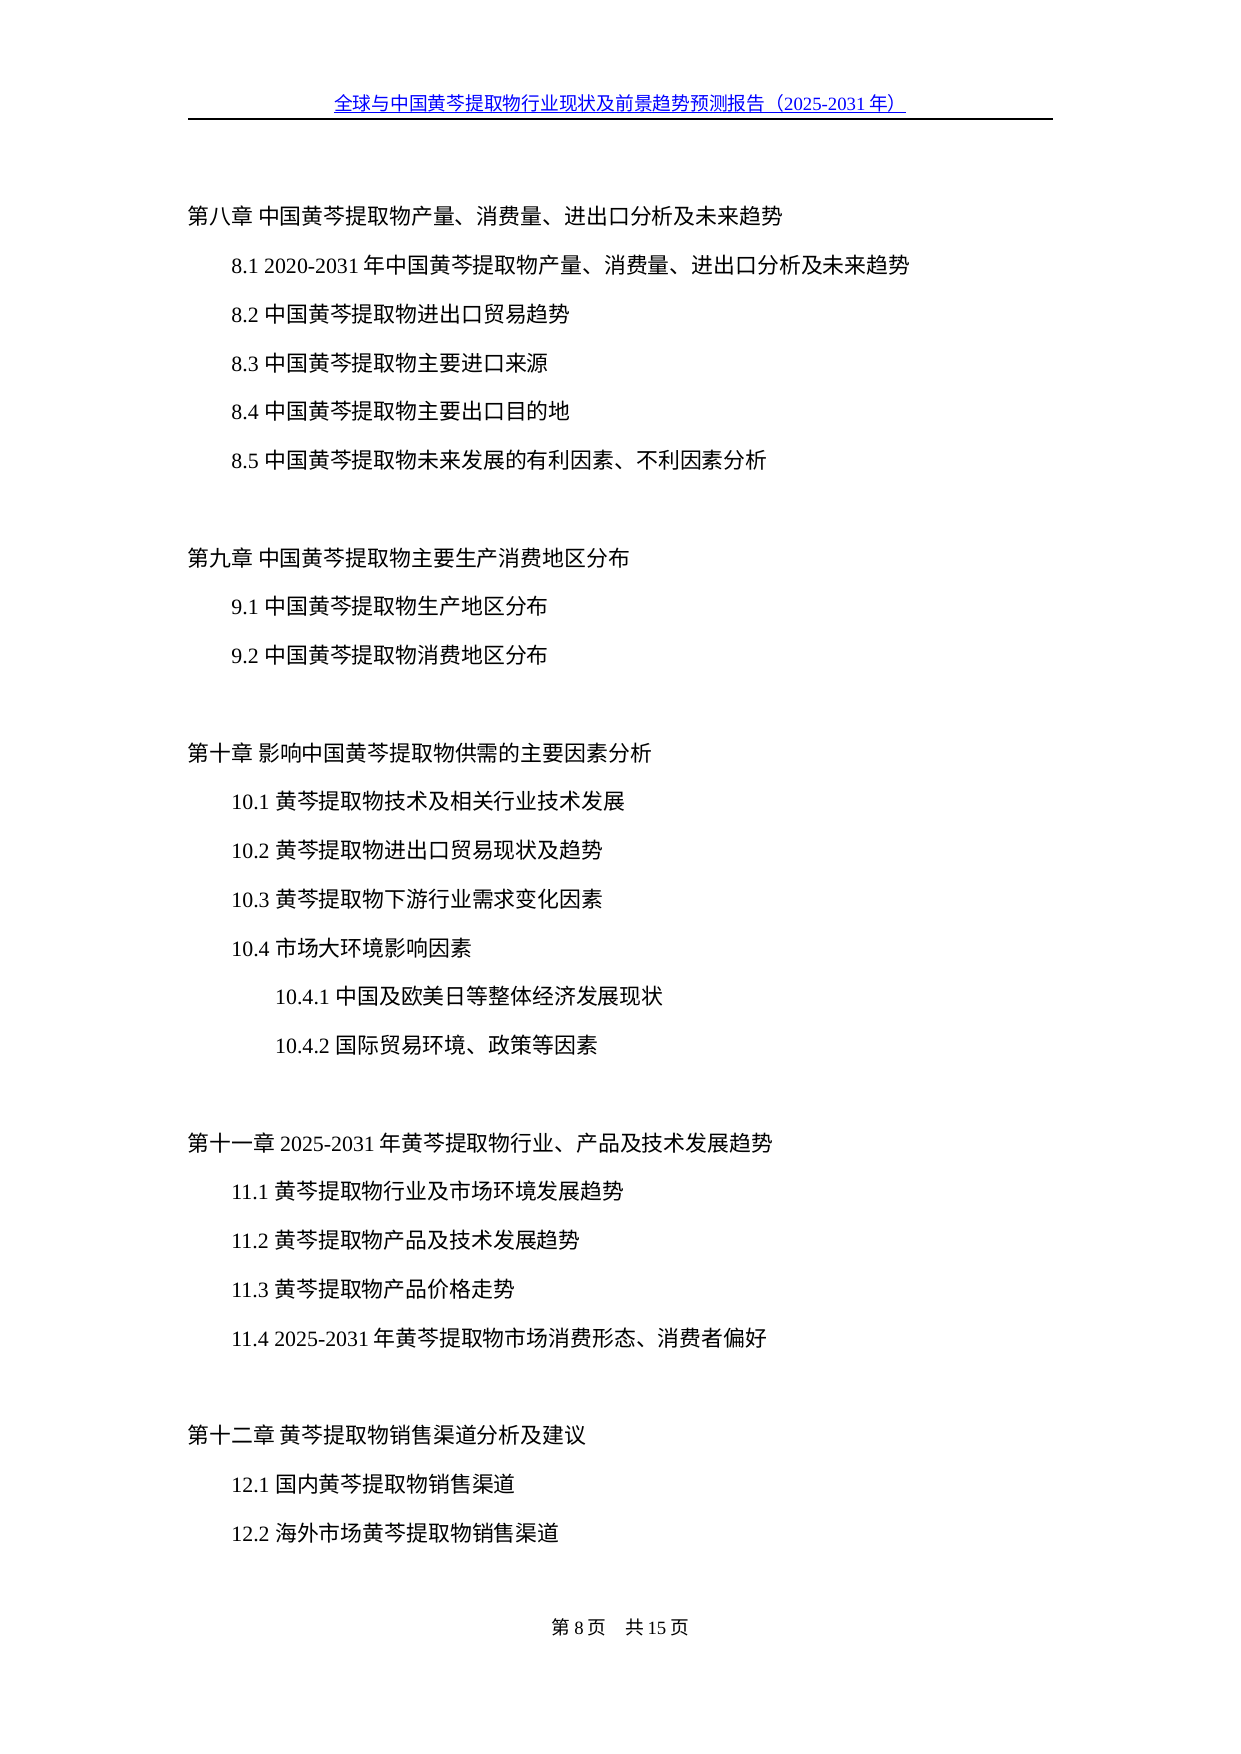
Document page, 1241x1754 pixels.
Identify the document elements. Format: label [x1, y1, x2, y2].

text [187, 150, 1053, 1548]
